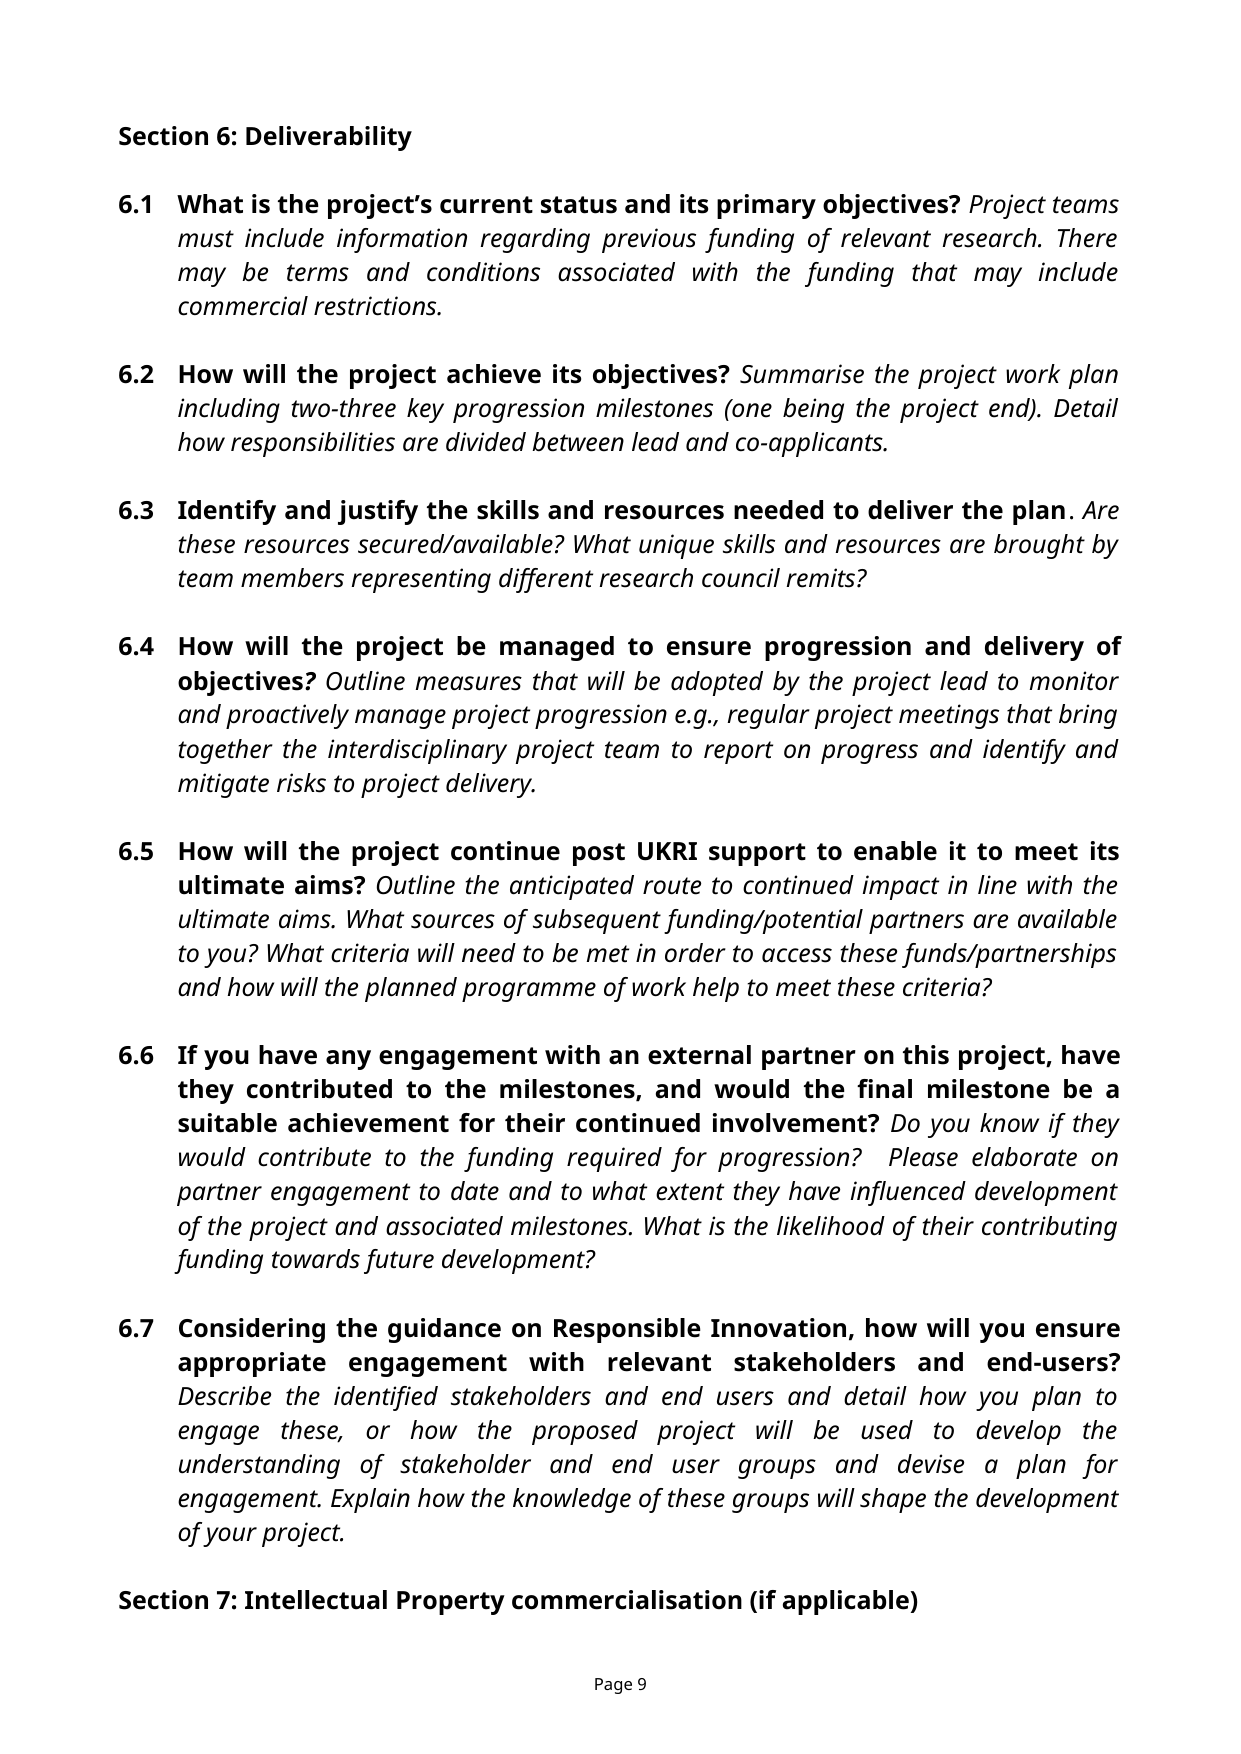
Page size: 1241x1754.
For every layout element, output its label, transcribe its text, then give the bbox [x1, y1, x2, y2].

list What is the project’s current status and its primary objectives? Project teams must include information regarding previous funding of relevant research. There may be terms and conditions associated with the funding that may include commercial restrictions. [118, 186, 1122, 322]
list If you have any engagement with an external partner on this project, have they contributed to the milestones, and would the final milestone be a suitable achievement for their continued involvement? Do you know if they would contribute to the funding required for progression? Please elaborate on partner engagement to date and to what extent they have influenced development of the project and associated milestones. What is the likelihood of their contributing funding towards future development? [118, 1038, 1122, 1276]
list Considering the guidance on Responsible Innovation, how will you ensure appropriate engagement with relevant stakeholders and end-users? Describe the identified stakeholders and end users and detail how you plan to engage these, or how the proposed project will be used to develop the understanding of stakeholder and end user groups and devise a plan for engagement. Explain how the knowledge of these groups will shape the development of your project. [118, 1310, 1122, 1549]
text Section 6: Deliverability [118, 118, 1122, 152]
list How will the project continue post UKRI support to enable it to meet its ultimate aims? Outline the anticipated route to continued impact in line with the ultimate aims. What sources of subsequent funding/potential partners are available to you? What criteria will need to be met in order to access these funds/partnerships and how will the planned programme of work help to meet these criteria? [118, 833, 1122, 1004]
list How will the project be managed to ensure progression and delivery of objectives? Outline measures that will be adopted by the project lead to monitor and proactively manage project progression e.g., regular project meetings that bring together the interdisciplinary project team to report on progress and identify and mitigate risks to project delivery. [118, 629, 1122, 799]
list How will the project achieve its objectives? Summarise the project work plan including two-three key progression milestones (one being the project end). Detail how responsibilities are divided between lead and co-applicants. [118, 357, 1122, 459]
text Section 7: Intellectual Property commercialisation (if applicable) [118, 1583, 1122, 1617]
list Identify and justify the skills and resources needed to deliver the plan. Are these resources secured/available? What unique skills and resources are brought by team members representing different research council remits? [118, 493, 1122, 595]
